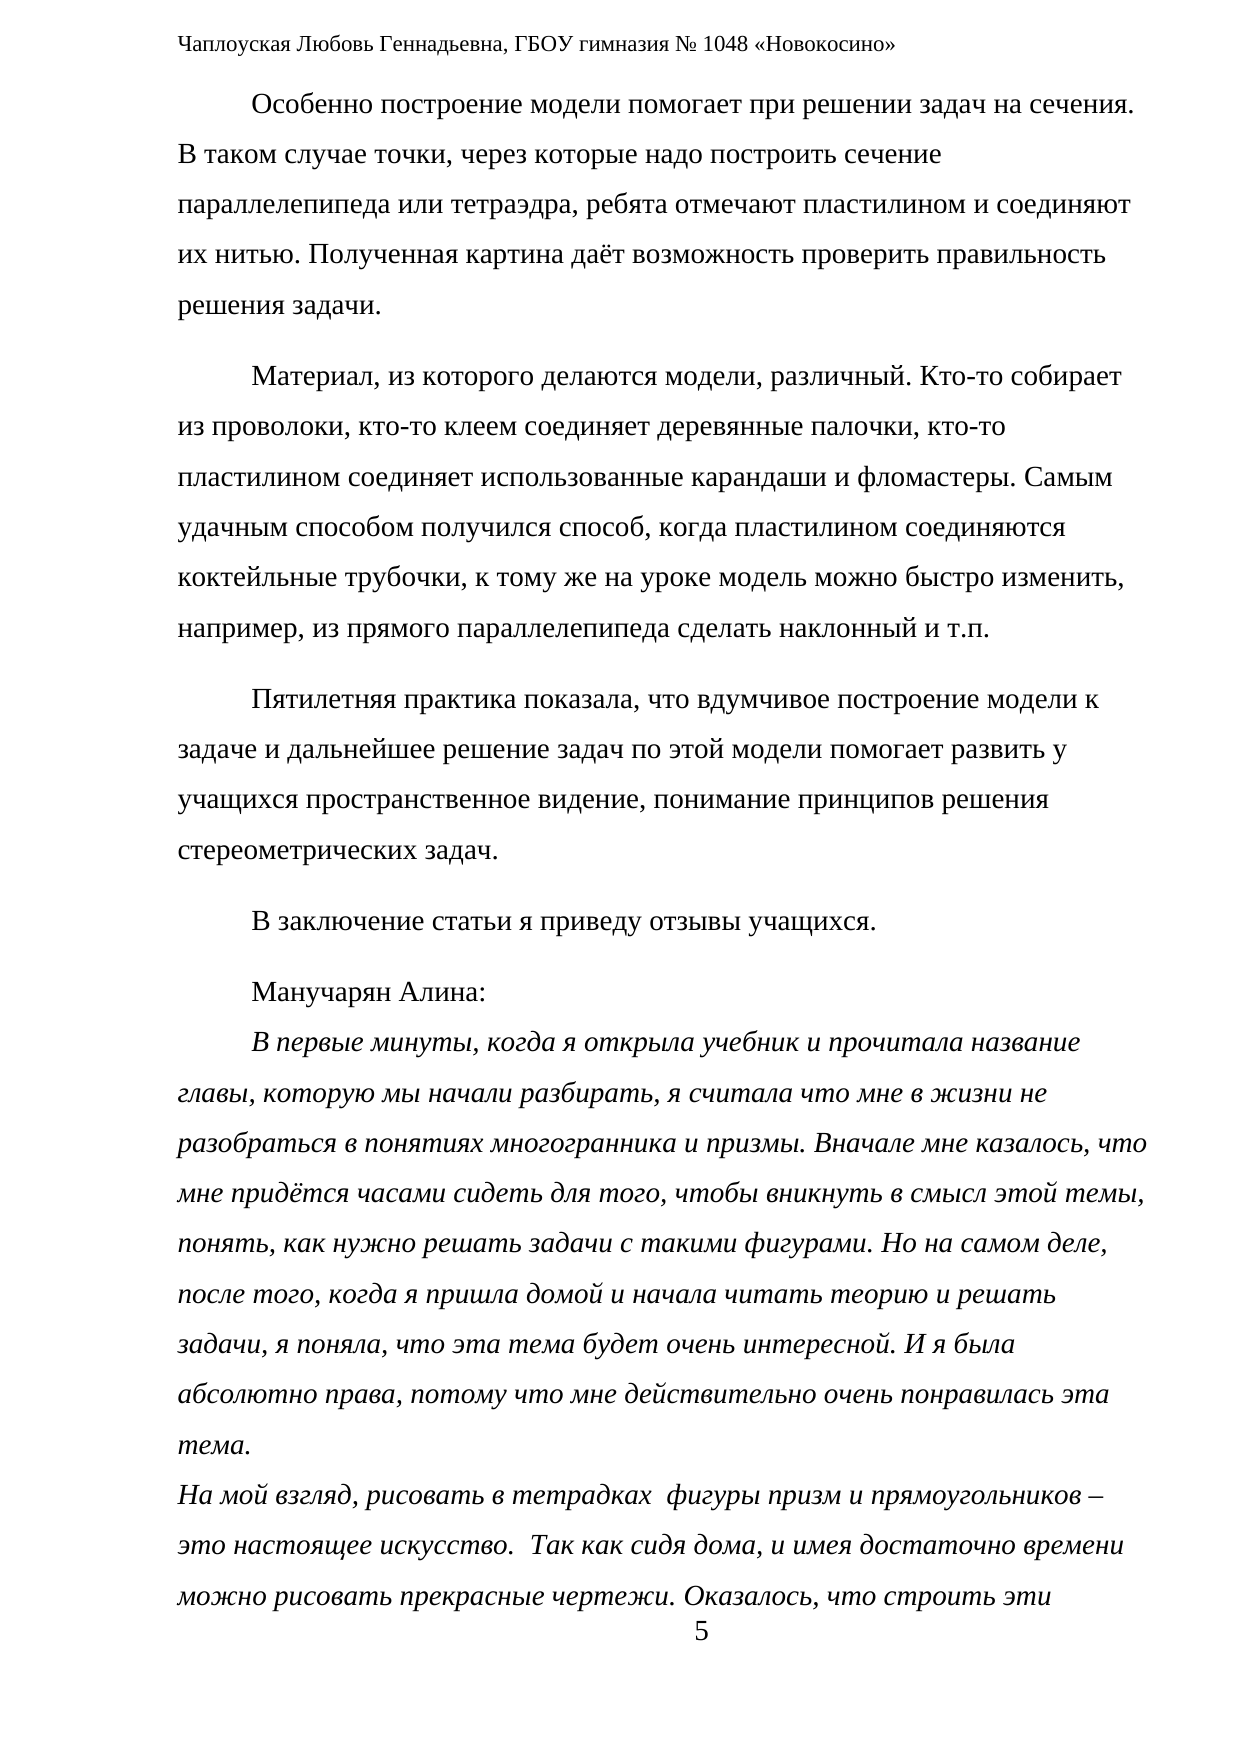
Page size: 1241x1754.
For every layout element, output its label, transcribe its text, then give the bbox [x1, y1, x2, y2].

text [177, 1477, 1152, 1611]
text В первые минуты, когда я открыла учебник и прочитала название главы, которую мы начали разбирать, я считала что мне в жизни не разобраться в понятиях многогранника и призмы. Вначале мне казалось, что мне придётся часами сидеть для того, чтобы вникнуть в смысл этой темы, понять, как нужно решать задачи с такими фигурами. Но на самом деле, после того, когда я пришла домой и начала читать теорию и решать задачи, я поняла, что эта тема будет очень интересной. И я была абсолютно права, потому что мне действительно очень понравилась эта тема. [177, 1024, 1152, 1460]
text В заключение статьи я приведу отзывы учащихся. [177, 903, 1152, 936]
text Материал, из которого делаются модели, различный. Кто-то собирает из проволоки, кто-то клеем соединяет деревянные палочки, кто-то пластилином соединяет использованные карандаши и фломастеры. Самым удачным способом получился способ, когда пластилином соединяются коктейльные трубочки, к тому же на уроке модель можно быстро изменить, например, из прямого параллелепипеда сделать наклонный и т.п. [177, 358, 1152, 643]
text Пятилетняя практика показала, что вдумчивое построение модели к задаче и дальнейшее решение задач по этой модели помогает развить у учащихся пространственное видение, понимание принципов решения стереометрических задач. [177, 681, 1152, 865]
text Манучарян Алина: [177, 974, 1152, 1008]
text Особенно построение модели помогает при решении задач на сечения. В таком случае точки, через которые надо построить сечение параллелепипеда или тетраэдра, ребята отмечают пластилином и соединяют их нитью. Полученная картина даёт возможность проверить правильность решения задачи. [177, 86, 1152, 321]
